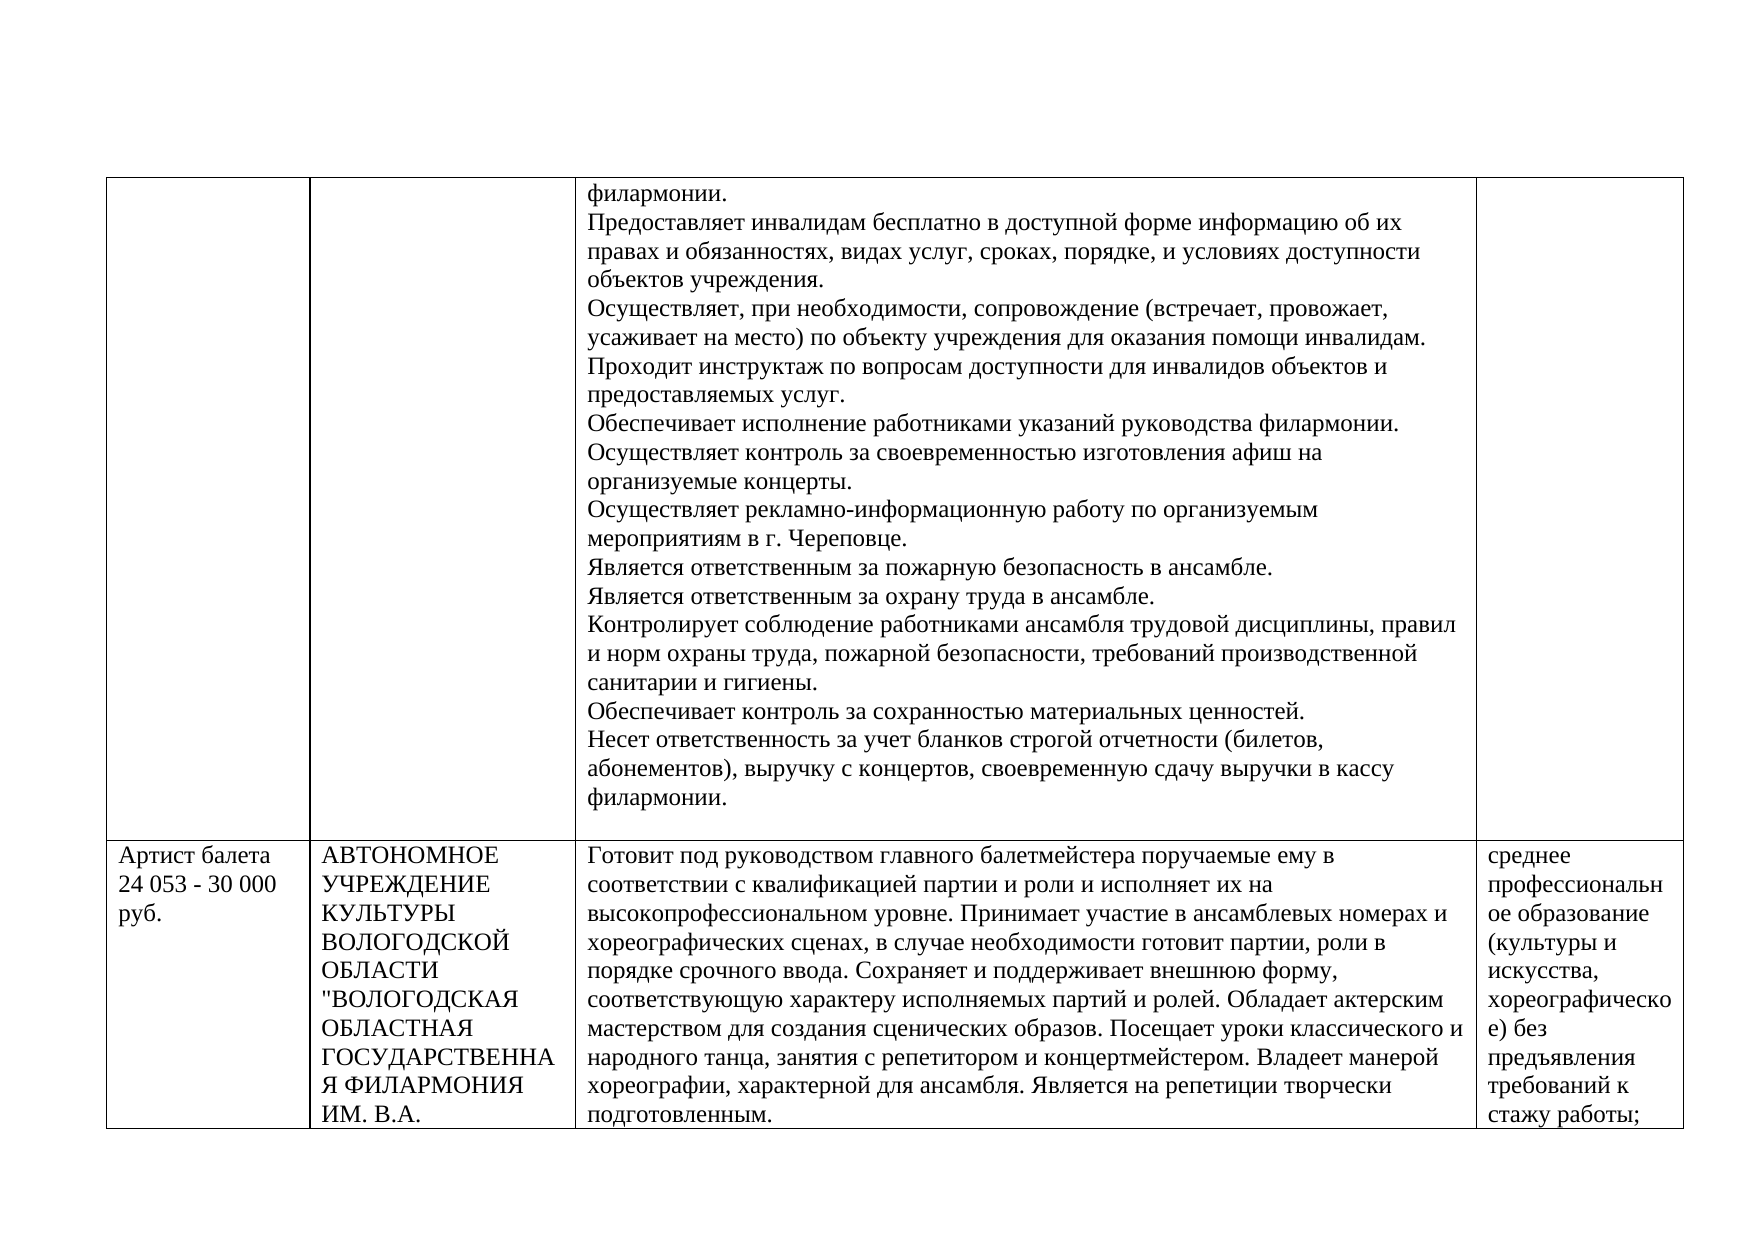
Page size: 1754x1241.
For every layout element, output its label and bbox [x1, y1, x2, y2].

table_cell [1477, 178, 1683, 839]
table_cell [576, 841, 1476, 1128]
table_cell [107, 178, 309, 839]
table_cell [311, 178, 575, 839]
table_cell [107, 841, 309, 1128]
table_cell [311, 841, 575, 1128]
table_cell [1477, 841, 1683, 1128]
table_cell [576, 178, 1476, 839]
